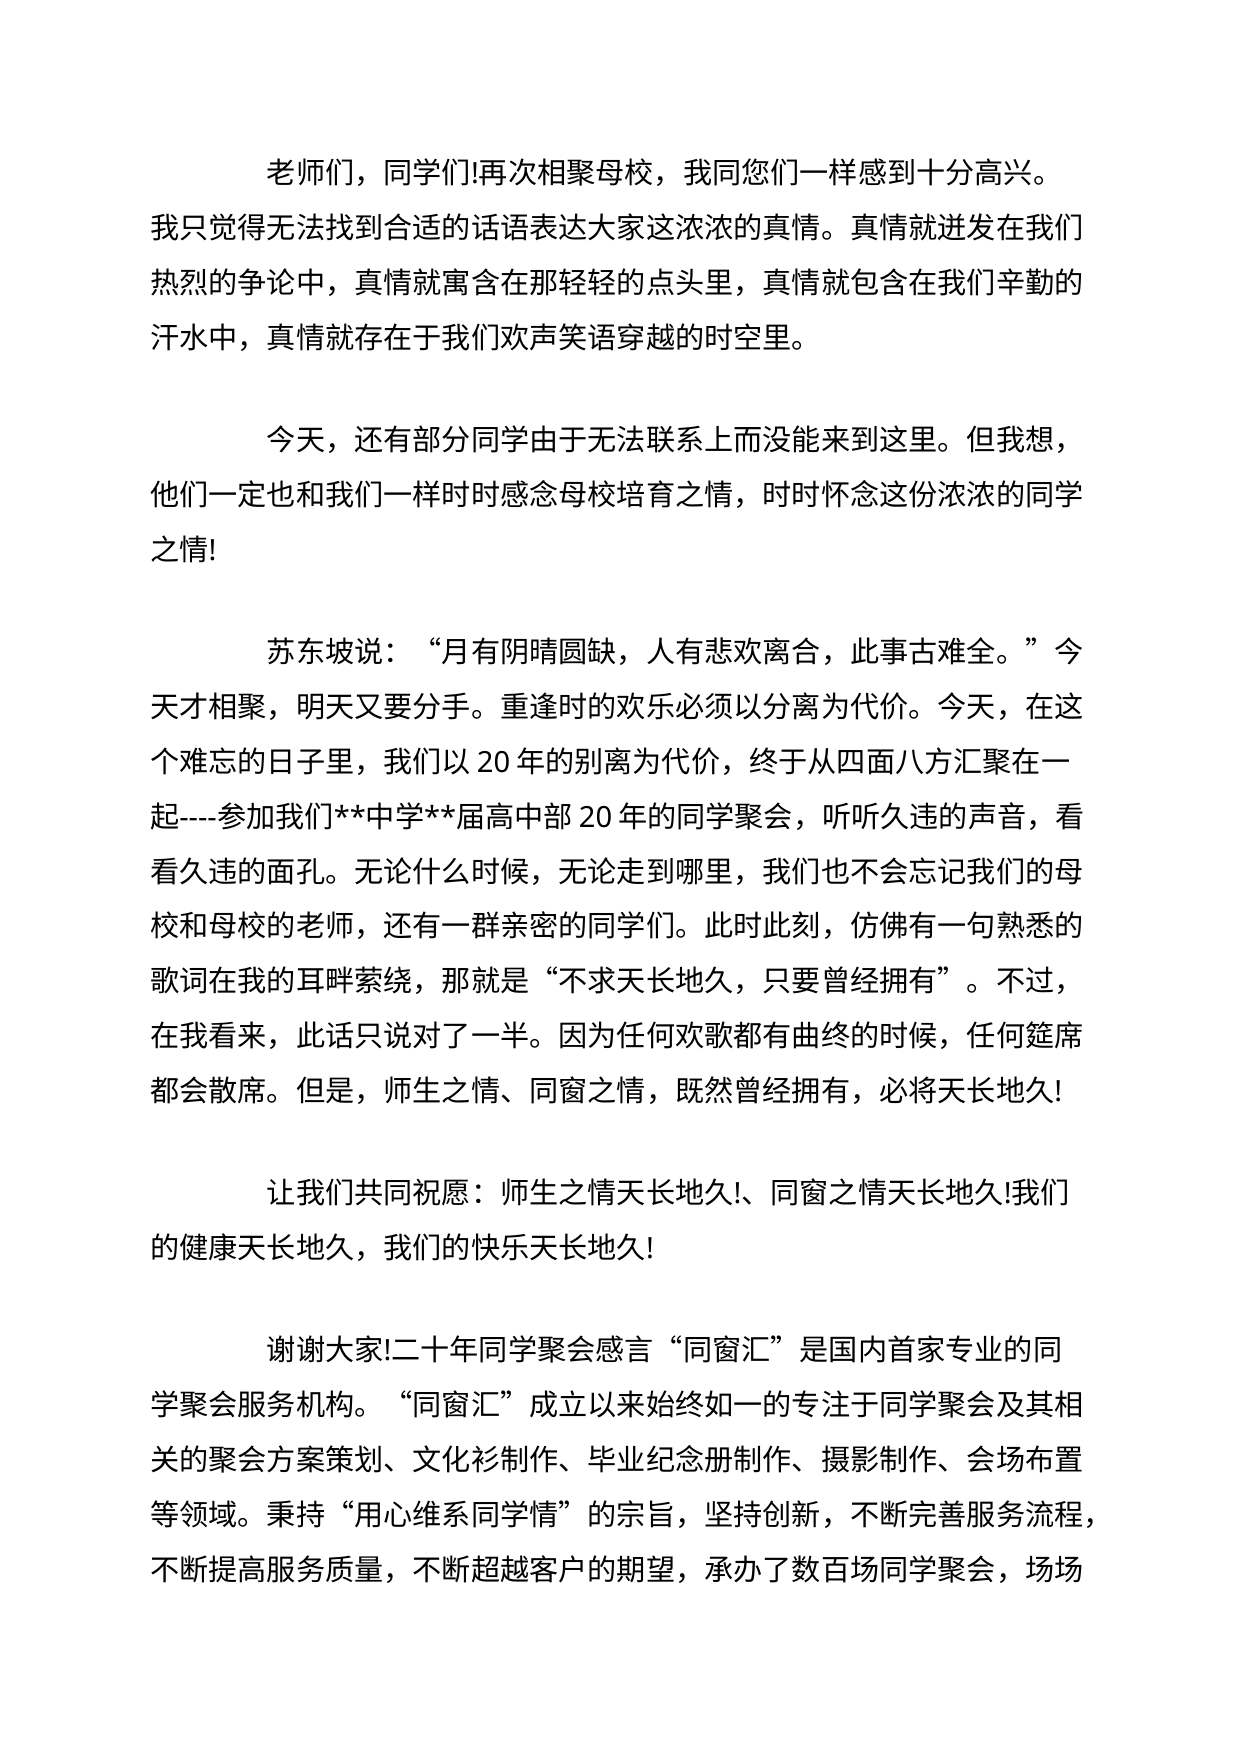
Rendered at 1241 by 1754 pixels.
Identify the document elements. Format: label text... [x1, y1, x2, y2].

text 让我们共同祝愿：师生之情天长地久!、同窗之情天长地久!我们的健康天长地久，我们的快乐天长地久! [150, 1170, 1090, 1267]
text 今天，还有部分同学由于无法联系上而没能来到这里。但我想，他们一定也和我们一样时时感念母校培育之情，时时怀念这份浓浓的同学之情! [150, 417, 1090, 569]
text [150, 1327, 1090, 1589]
text 老师们，同学们!再次相聚母校，我同您们一样感到十分高兴。我只觉得无法找到合适的话语表达大家这浓浓的真情。真情就迸发在我们热烈的争论中，真情就寓含在那轻轻的点头里，真情就包含在我们辛勤的汗水中，真情就存在于我们欢声笑语穿越的时空里。 [150, 150, 1090, 357]
text 苏东坡说：“月有阴晴圆缺，人有悲欢离合，此事古难全。”今天才相聚，明天又要分手。重逢时的欢乐必须以分离为代价。今天，在这个难忘的日子里，我们以20年的别离为代价，终于从四面八方汇聚在一起----参加我们**中学**届高中部20年的同学聚会，听听久违的声音，看看久违的面孔。无论什么时候，无论走到哪里，我们也不会忘记我们的母校和母校的老师，还有一群亲密的同学们。此时此刻，仿佛有一句熟悉的歌词在我的耳畔萦绕，那就是“不求天长地久，只要曾经拥有”。不过，在我看来，此话只说对了一半。因为任何欢歌都有曲终的时候，任何筵席都会散席。但是，师生之情、同窗之情，既然曾经拥有，必将天长地久! [150, 628, 1090, 1110]
